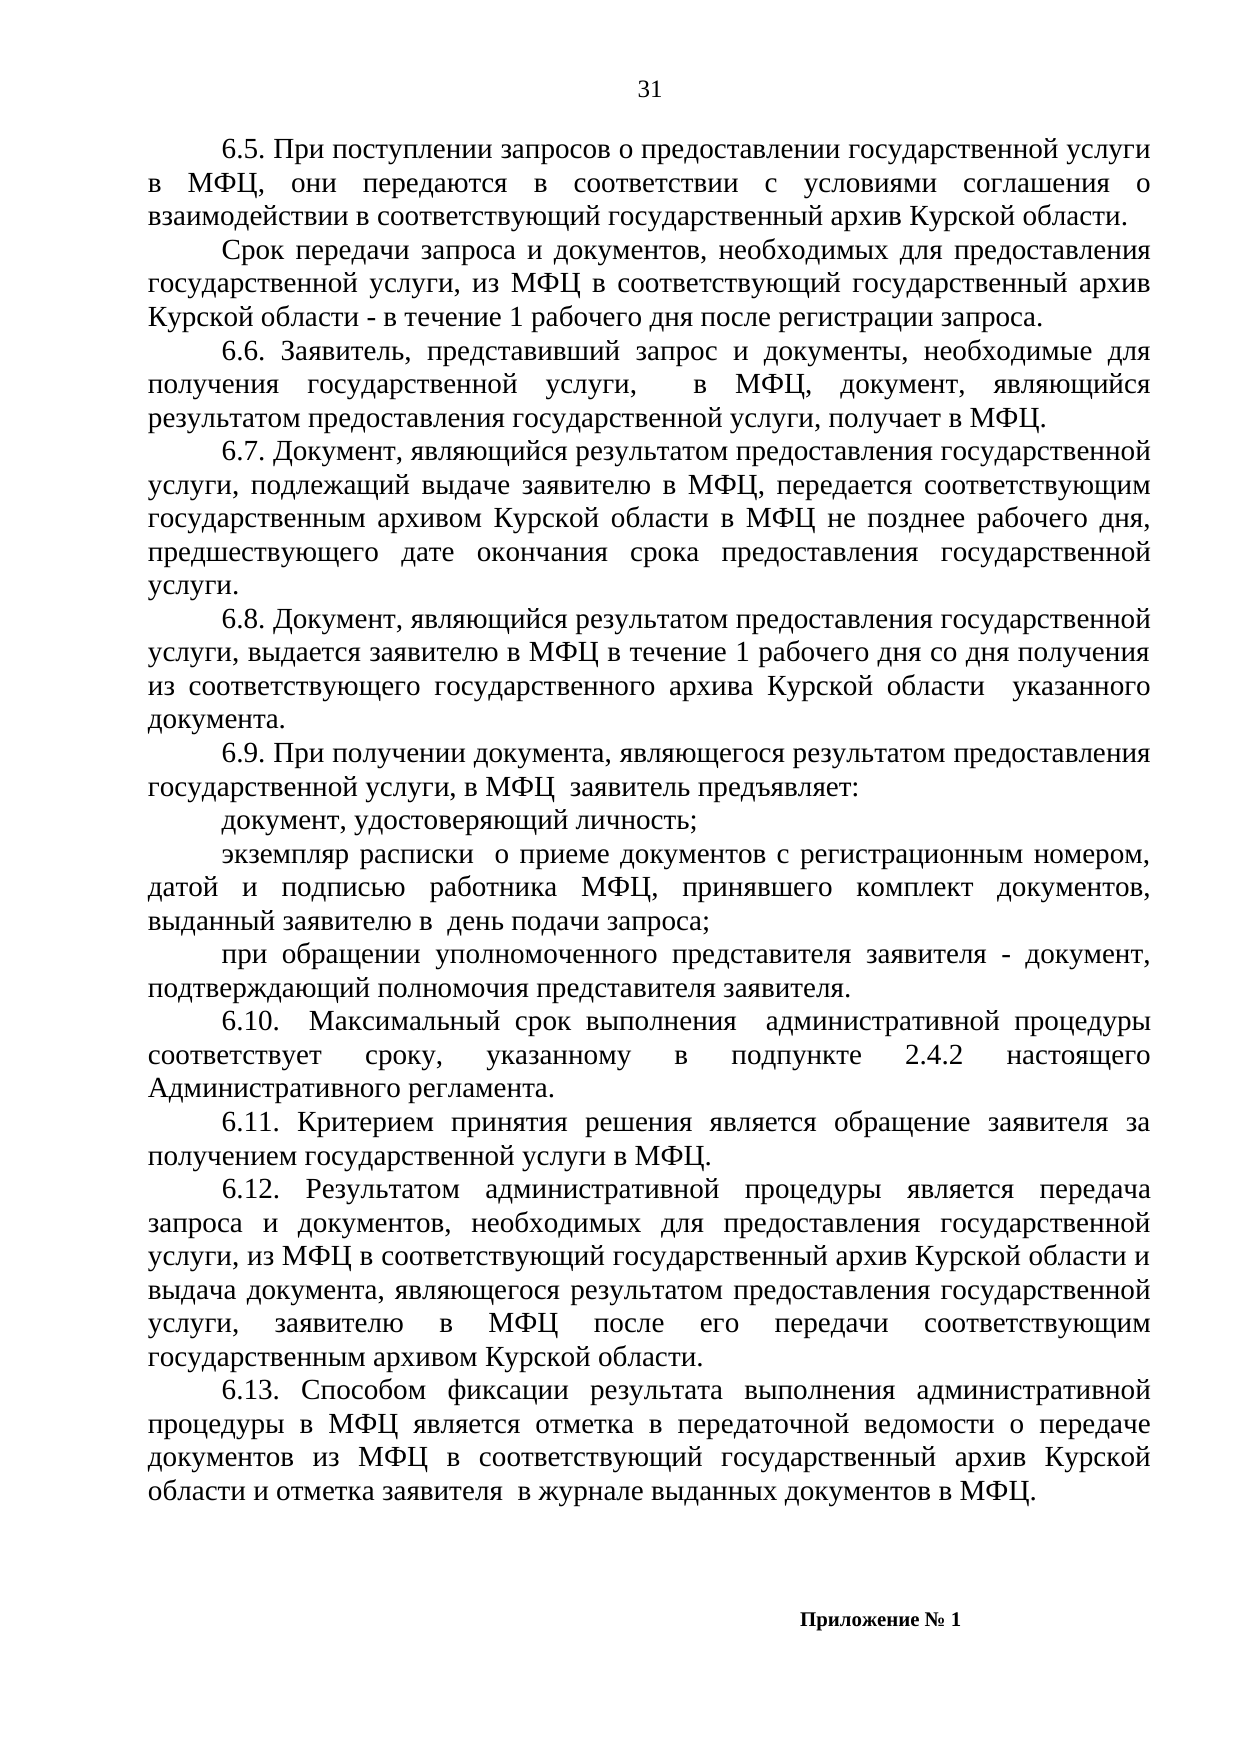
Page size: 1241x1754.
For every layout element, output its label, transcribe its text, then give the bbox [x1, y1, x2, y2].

text 6.10. Максимальный срок выполнения административной процедуры соответствует сроку, указанному в подпункте 2.4.2 настоящего Административного регламента. [148, 1003, 1152, 1104]
text 6.8. Документ, являющийся результатом предоставления государственной услуги, выдается заявителю в МФЦ в течение 1 рабочего дня со дня получения из соответствующего государственного архива Курской области указанного документа. [148, 601, 1152, 735]
text экземпляр расписки о приеме документов с регистрационным номером, датой и подписью работника МФЦ, принявшего комплект документов, выданный заявителю в день подачи запроса; [148, 836, 1152, 936]
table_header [609, 1607, 1152, 1636]
text 6.6. Заявитель, представивший запрос и документы, необходимые для получения государственной услуги, в МФЦ, документ, являющийся результатом предоставления государственной услуги, получает в МФЦ. [148, 333, 1152, 433]
text 6.7. Документ, являющийся результатом предоставления государственной услуги, подлежащий выдаче заявителю в МФЦ, передается соответствующим государственным архивом Курской области в МФЦ не позднее рабочего дня, предшествующего дате окончания срока предоставления государственной услуги. [148, 433, 1152, 601]
text 6.11. Критерием принятия решения является обращение заявителя за получением государственной услуги в МФЦ. [148, 1104, 1152, 1171]
text 6.13. Способом фиксации результата выполнения административной процедуры в МФЦ является отметка в передаточной ведомости о передаче документов из МФЦ в соответствующий государственный архив Курской области и отметка заявителя в журнале выданных документов в МФЦ. [148, 1372, 1152, 1507]
text 6.9. При получении документа, являющегося результатом предоставления государственной услуги, в МФЦ заявитель предъявляет: [148, 735, 1152, 802]
text документ, удостоверяющий личность; [148, 802, 1152, 836]
text при обращении уполномоченного представителя заявителя - документ, подтверждающий полномочия представителя заявителя. [148, 936, 1152, 1003]
text Срок передачи запроса и документов, необходимых для предоставления государственной услуги, из МФЦ в соответствующий государственный архив Курской области - в течение 1 рабочего дня после регистрации запроса. [148, 232, 1152, 333]
text 6.5. При поступлении запросов о предоставлении государственной услуги в МФЦ, они передаются в соответствии с условиями соглашения о взаимодействии в соответствующий государственный архив Курской области. [148, 131, 1152, 232]
text 6.12. Результатом административной процедуры является передача запроса и документов, необходимых для предоставления государственной услуги, из МФЦ в соответствующий государственный архив Курской области и выдача документа, являющегося результатом предоставления государственной услуги, заявителю в МФЦ после его передачи соответствующим государственным архивом Курской области. [148, 1171, 1152, 1372]
